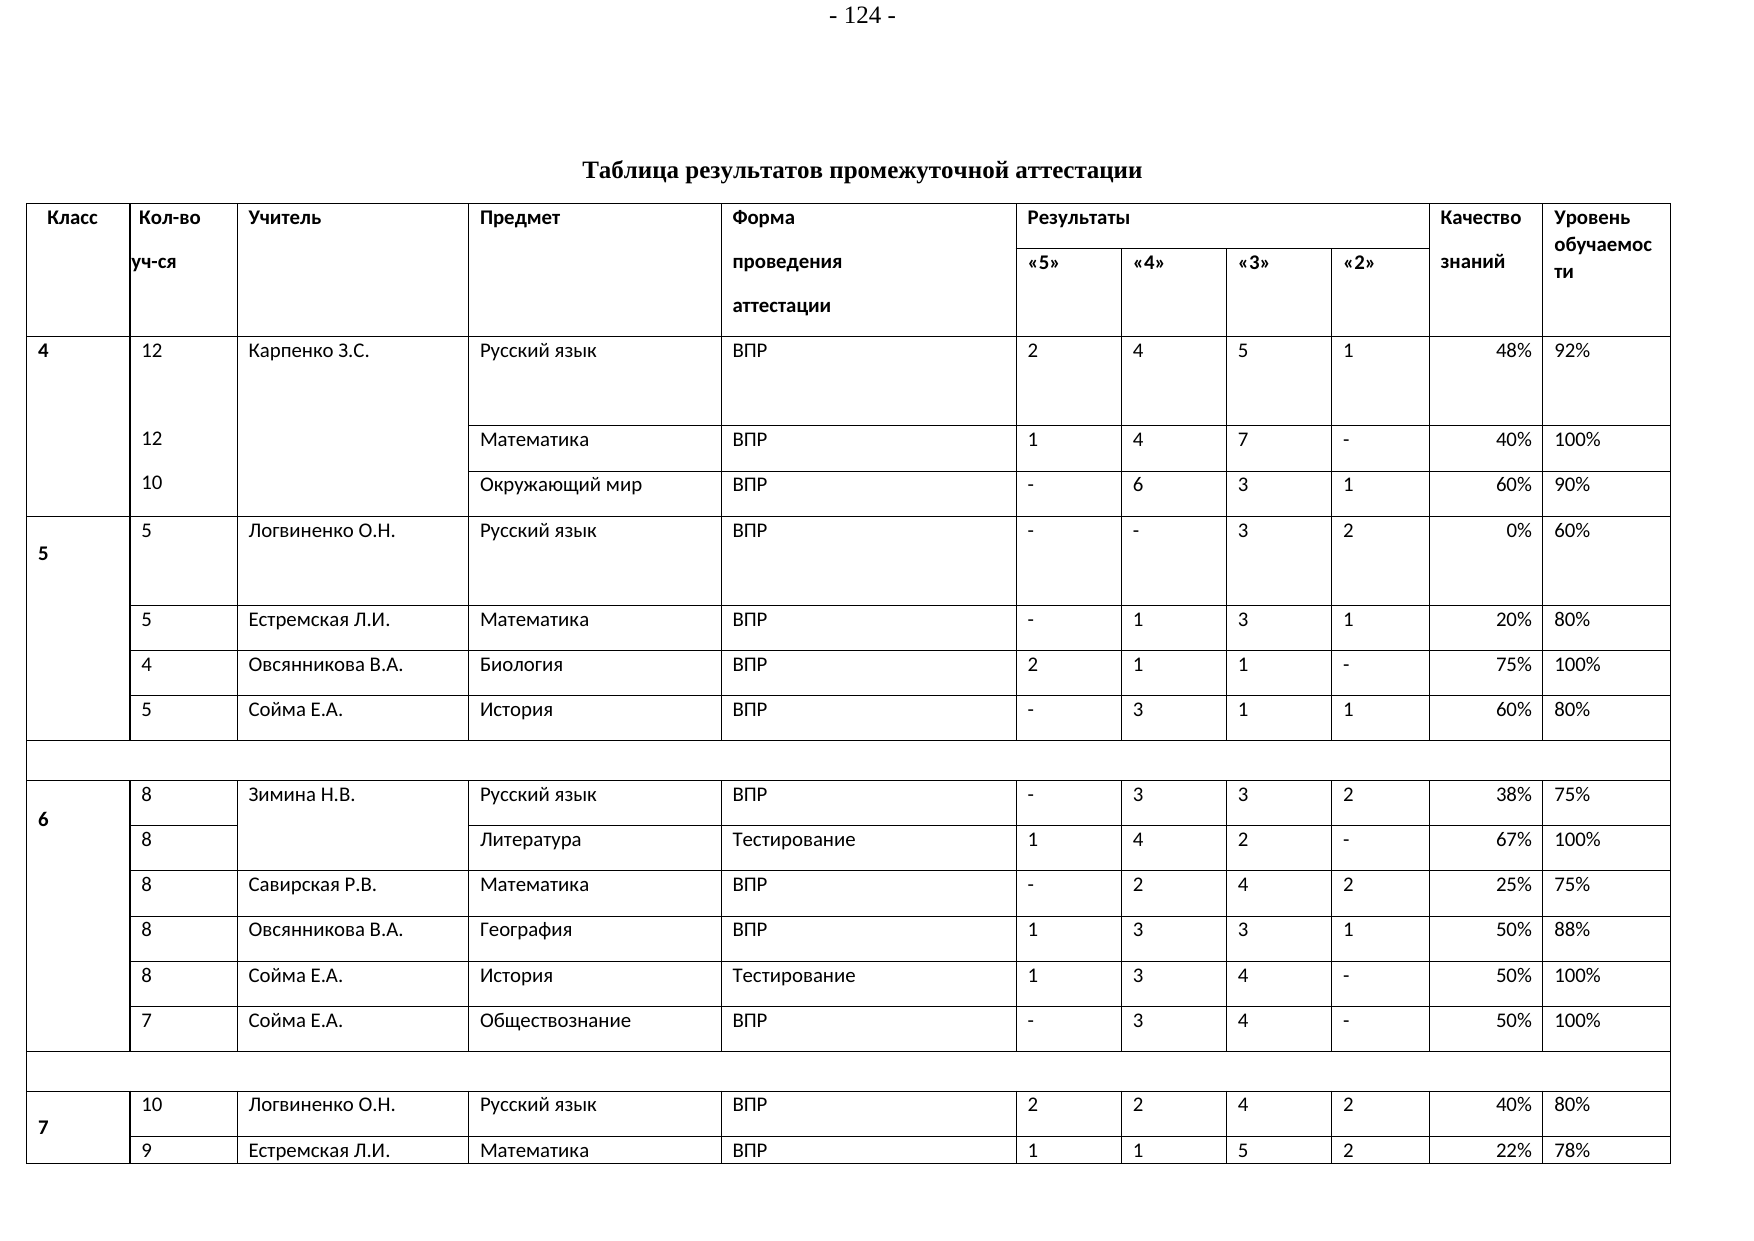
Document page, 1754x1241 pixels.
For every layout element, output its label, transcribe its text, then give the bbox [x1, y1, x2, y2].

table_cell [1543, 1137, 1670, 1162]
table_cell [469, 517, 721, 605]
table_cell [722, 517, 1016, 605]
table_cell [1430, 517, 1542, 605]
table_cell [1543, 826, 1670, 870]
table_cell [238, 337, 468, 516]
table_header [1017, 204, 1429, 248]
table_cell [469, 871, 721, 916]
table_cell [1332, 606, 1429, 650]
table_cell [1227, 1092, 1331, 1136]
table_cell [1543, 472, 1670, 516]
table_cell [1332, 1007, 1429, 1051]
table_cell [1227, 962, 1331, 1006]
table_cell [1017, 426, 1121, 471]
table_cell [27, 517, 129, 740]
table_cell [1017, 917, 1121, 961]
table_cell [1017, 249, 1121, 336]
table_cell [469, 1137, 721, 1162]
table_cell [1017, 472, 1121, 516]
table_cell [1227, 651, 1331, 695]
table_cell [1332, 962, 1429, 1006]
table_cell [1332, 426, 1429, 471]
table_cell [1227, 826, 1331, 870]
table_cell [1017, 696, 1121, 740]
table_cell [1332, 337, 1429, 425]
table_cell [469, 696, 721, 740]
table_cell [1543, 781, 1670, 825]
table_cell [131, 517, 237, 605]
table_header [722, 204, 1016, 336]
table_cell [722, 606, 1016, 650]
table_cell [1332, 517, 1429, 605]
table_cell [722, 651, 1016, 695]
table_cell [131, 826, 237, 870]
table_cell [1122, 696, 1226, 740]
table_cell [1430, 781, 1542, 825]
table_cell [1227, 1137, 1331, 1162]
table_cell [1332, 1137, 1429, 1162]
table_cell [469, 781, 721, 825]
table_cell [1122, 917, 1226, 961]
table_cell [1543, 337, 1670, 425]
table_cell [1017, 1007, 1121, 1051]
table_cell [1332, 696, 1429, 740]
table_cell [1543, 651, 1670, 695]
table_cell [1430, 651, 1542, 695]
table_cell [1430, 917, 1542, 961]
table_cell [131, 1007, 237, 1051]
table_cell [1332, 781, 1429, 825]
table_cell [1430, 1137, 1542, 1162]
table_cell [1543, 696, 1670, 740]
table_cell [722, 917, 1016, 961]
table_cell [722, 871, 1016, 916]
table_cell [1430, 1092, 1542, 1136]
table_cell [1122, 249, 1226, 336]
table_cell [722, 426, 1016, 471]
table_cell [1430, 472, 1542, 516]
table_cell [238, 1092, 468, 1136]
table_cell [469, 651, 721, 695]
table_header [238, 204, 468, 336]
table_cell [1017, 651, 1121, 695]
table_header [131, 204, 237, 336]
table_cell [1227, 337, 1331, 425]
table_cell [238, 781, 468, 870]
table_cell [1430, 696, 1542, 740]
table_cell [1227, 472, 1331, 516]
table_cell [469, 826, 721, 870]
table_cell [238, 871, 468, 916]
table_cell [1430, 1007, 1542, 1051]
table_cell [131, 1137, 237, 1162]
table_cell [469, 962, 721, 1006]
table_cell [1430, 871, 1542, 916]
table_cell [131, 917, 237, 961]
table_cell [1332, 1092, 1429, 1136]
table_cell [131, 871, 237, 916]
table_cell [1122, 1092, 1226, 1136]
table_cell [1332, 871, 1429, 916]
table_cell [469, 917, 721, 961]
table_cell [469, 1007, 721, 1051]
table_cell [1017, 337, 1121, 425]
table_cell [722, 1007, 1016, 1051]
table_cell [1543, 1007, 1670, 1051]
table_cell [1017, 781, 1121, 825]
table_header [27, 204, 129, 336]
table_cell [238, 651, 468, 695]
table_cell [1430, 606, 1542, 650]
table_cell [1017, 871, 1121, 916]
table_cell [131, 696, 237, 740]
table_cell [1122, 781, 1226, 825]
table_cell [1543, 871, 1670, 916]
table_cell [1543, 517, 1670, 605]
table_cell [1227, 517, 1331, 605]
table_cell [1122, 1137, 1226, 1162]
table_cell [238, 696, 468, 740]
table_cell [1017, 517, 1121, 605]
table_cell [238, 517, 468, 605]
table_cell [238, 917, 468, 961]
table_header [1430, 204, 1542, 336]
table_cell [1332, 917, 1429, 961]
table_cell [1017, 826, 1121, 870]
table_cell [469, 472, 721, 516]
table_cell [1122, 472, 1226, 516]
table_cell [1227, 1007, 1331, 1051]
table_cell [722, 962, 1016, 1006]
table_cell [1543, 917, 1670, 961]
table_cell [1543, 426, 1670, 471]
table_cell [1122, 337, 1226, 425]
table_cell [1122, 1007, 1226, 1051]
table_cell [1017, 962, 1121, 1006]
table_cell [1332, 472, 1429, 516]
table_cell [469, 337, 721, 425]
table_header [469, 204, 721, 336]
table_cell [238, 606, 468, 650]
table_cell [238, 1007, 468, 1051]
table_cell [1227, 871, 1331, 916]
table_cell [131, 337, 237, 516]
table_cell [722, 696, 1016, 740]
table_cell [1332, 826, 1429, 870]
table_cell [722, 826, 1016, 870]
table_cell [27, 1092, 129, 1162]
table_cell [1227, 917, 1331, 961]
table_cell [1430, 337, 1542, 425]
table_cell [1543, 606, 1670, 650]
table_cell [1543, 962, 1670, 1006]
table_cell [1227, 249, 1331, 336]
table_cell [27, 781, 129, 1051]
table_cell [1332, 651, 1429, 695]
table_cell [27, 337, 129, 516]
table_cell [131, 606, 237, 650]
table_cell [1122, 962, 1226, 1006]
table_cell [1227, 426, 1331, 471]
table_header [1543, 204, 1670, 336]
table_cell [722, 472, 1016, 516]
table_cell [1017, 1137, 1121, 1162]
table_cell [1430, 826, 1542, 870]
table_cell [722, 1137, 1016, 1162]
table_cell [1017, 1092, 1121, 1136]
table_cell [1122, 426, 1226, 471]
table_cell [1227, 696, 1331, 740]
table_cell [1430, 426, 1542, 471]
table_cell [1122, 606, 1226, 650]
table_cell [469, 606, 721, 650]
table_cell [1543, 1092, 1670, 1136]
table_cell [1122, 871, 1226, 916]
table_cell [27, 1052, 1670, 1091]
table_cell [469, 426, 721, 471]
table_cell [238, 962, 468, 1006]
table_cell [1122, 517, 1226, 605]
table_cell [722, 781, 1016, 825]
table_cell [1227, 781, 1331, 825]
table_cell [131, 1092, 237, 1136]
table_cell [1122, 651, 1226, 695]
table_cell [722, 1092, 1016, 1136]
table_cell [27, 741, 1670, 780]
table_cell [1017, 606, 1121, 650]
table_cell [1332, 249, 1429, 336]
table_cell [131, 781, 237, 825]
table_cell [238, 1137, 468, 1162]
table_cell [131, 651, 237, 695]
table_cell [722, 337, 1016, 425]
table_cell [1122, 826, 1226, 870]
text Таблица результатов промежуточной аттестации [89, 155, 1636, 184]
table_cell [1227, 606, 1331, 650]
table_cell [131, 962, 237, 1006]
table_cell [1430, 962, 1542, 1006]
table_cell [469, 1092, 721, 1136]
